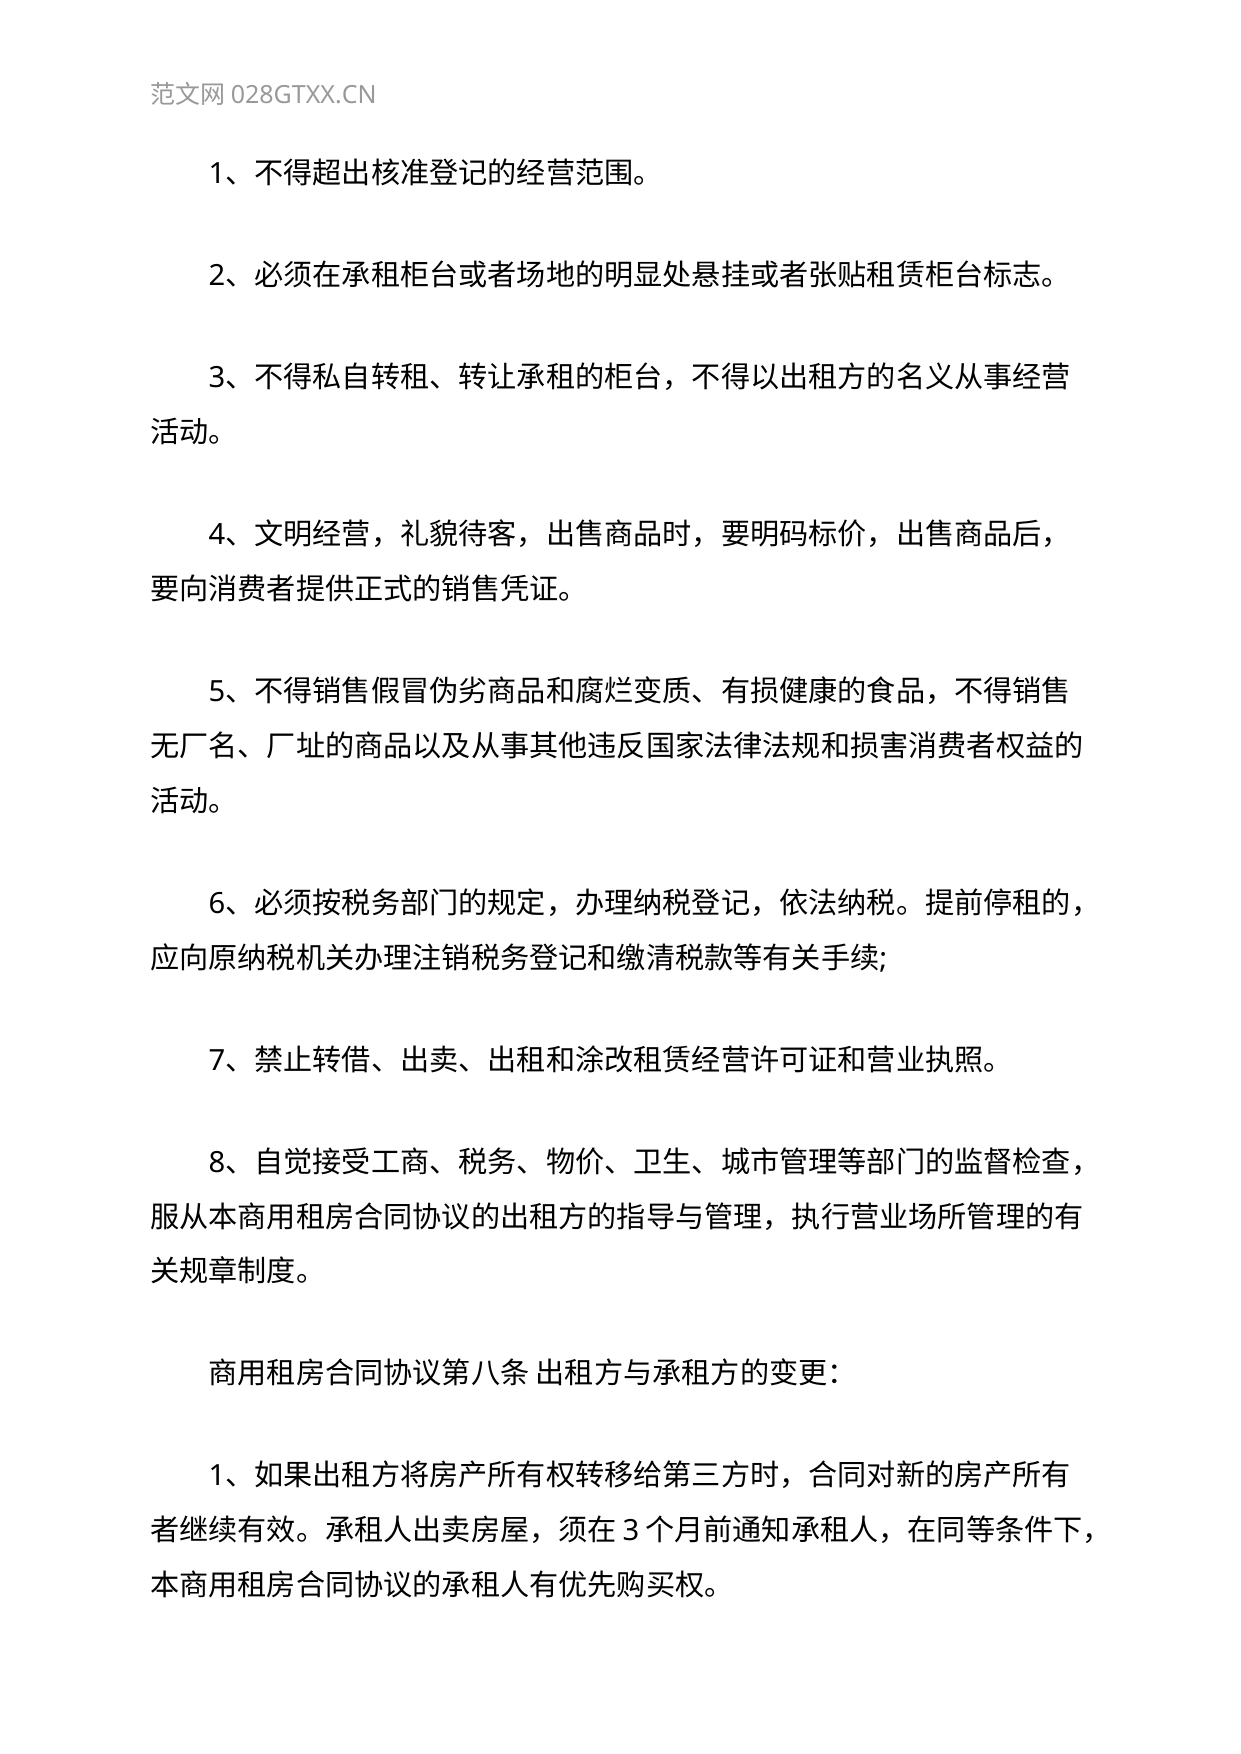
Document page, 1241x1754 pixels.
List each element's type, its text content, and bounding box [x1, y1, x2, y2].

text 3、不得私自转租、转让承租的柜台，不得以出租方的名义从事经营活动。 [150, 354, 1090, 451]
text 1、不得超出核准登记的经营范围。 [150, 150, 1090, 192]
text 2、必须在承租柜台或者场地的明显处悬挂或者张贴租赁柜台标志。 [150, 252, 1090, 294]
text 商用租房合同协议第八条 出租方与承租方的变更： [150, 1350, 1090, 1392]
text 7、禁止转借、出卖、出租和涂改租赁经营许可证和营业执照。 [150, 1036, 1090, 1078]
text 8、自觉接受工商、税务、物价、卫生、城市管理等部门的监督检查，服从本商用租房合同协议的出租方的指导与管理，执行营业场所管理的有关规章制度。 [150, 1138, 1090, 1290]
text 5、不得销售假冒伪劣商品和腐烂变质、有损健康的食品，不得销售无厂名、厂址的商品以及从事其他违反国家法律法规和损害消费者权益的活动。 [150, 667, 1090, 820]
text 1、如果出租方将房产所有权转移给第三方时，合同对新的房产所有者继续有效。承租人出卖房屋，须在3个月前通知承租人，在同等条件下，本商用租房合同协议的承租人有优先购买权。 [150, 1452, 1090, 1604]
text 6、必须按税务部门的规定，办理纳税登记，依法纳税。提前停租的，应向原纳税机关办理注销税务登记和缴清税款等有关手续; [150, 879, 1090, 977]
text 4、文明经营，礼貌待客，出售商品时，要明码标价，出售商品后，要向消费者提供正式的销售凭证。 [150, 511, 1090, 608]
